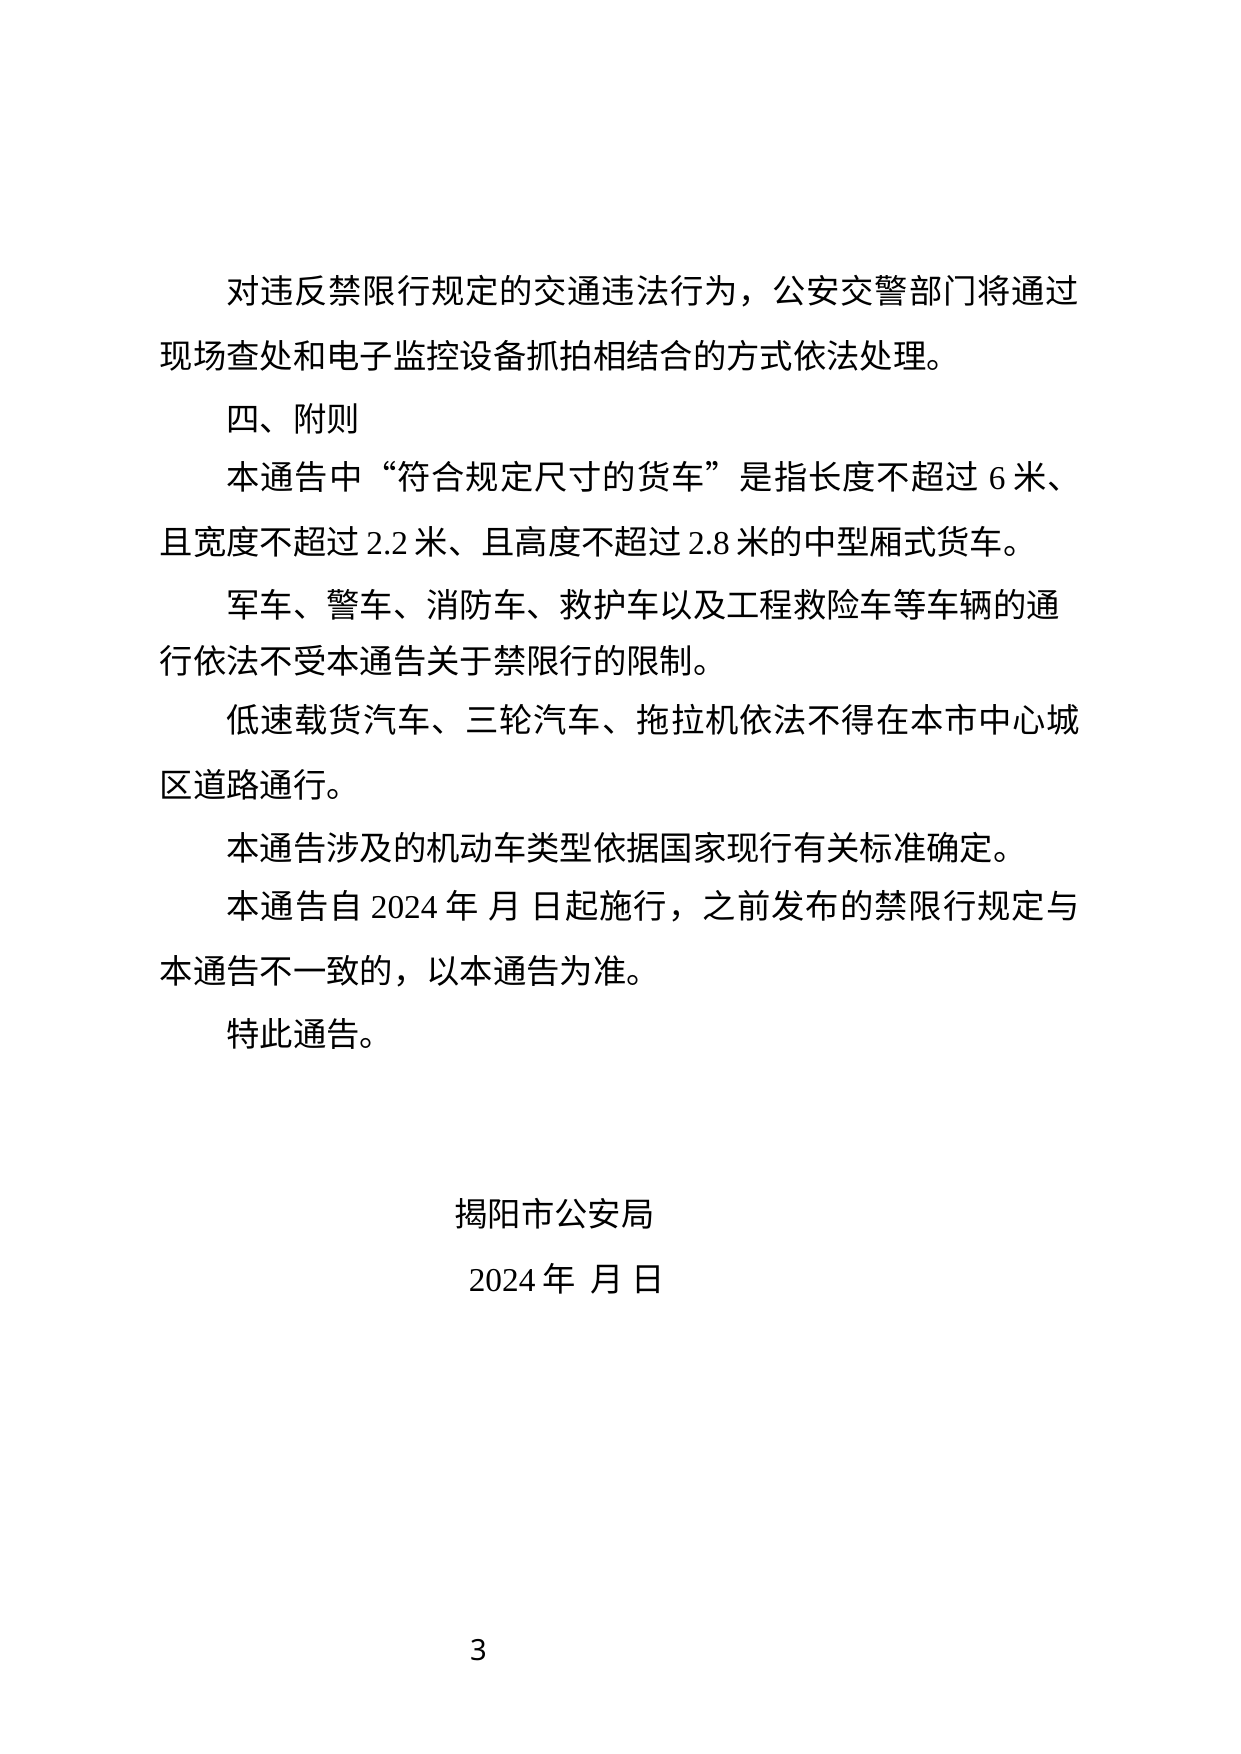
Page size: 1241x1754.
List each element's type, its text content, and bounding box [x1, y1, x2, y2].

text 低速载货汽车、三轮汽车、拖拉机依法不得在本市中心城区道路通行。 [159, 685, 1081, 815]
text 对违反禁限行规定的交通违法行为，公安交警部门将通过现场查处和电子监控设备抓拍相结合的方式依法处理。 [159, 256, 1081, 386]
text 本通告涉及的机动车类型依据国家现行有关标准确定。 [159, 815, 1081, 871]
text 2024年 月 日 [159, 1244, 1063, 1309]
text 军车、警车、消防车、救护车以及工程救险车等车辆的通行依法不受本通告关于禁限行的限制。 [159, 573, 1081, 685]
text 本通告自2024年 月 日起施行，之前发布的禁限行规定与本通告不一致的，以本通告为准。 [159, 871, 1081, 1001]
text 揭阳市公安局 [159, 1179, 1081, 1244]
text 特此通告。 [159, 1001, 1081, 1058]
text 四、附则 [159, 386, 1081, 443]
text 本通告中“符合规定尺寸的货车”是指长度不超过6米、且宽度不超过2.2米、且高度不超过2.8米的中型厢式货车。 [159, 443, 1081, 573]
